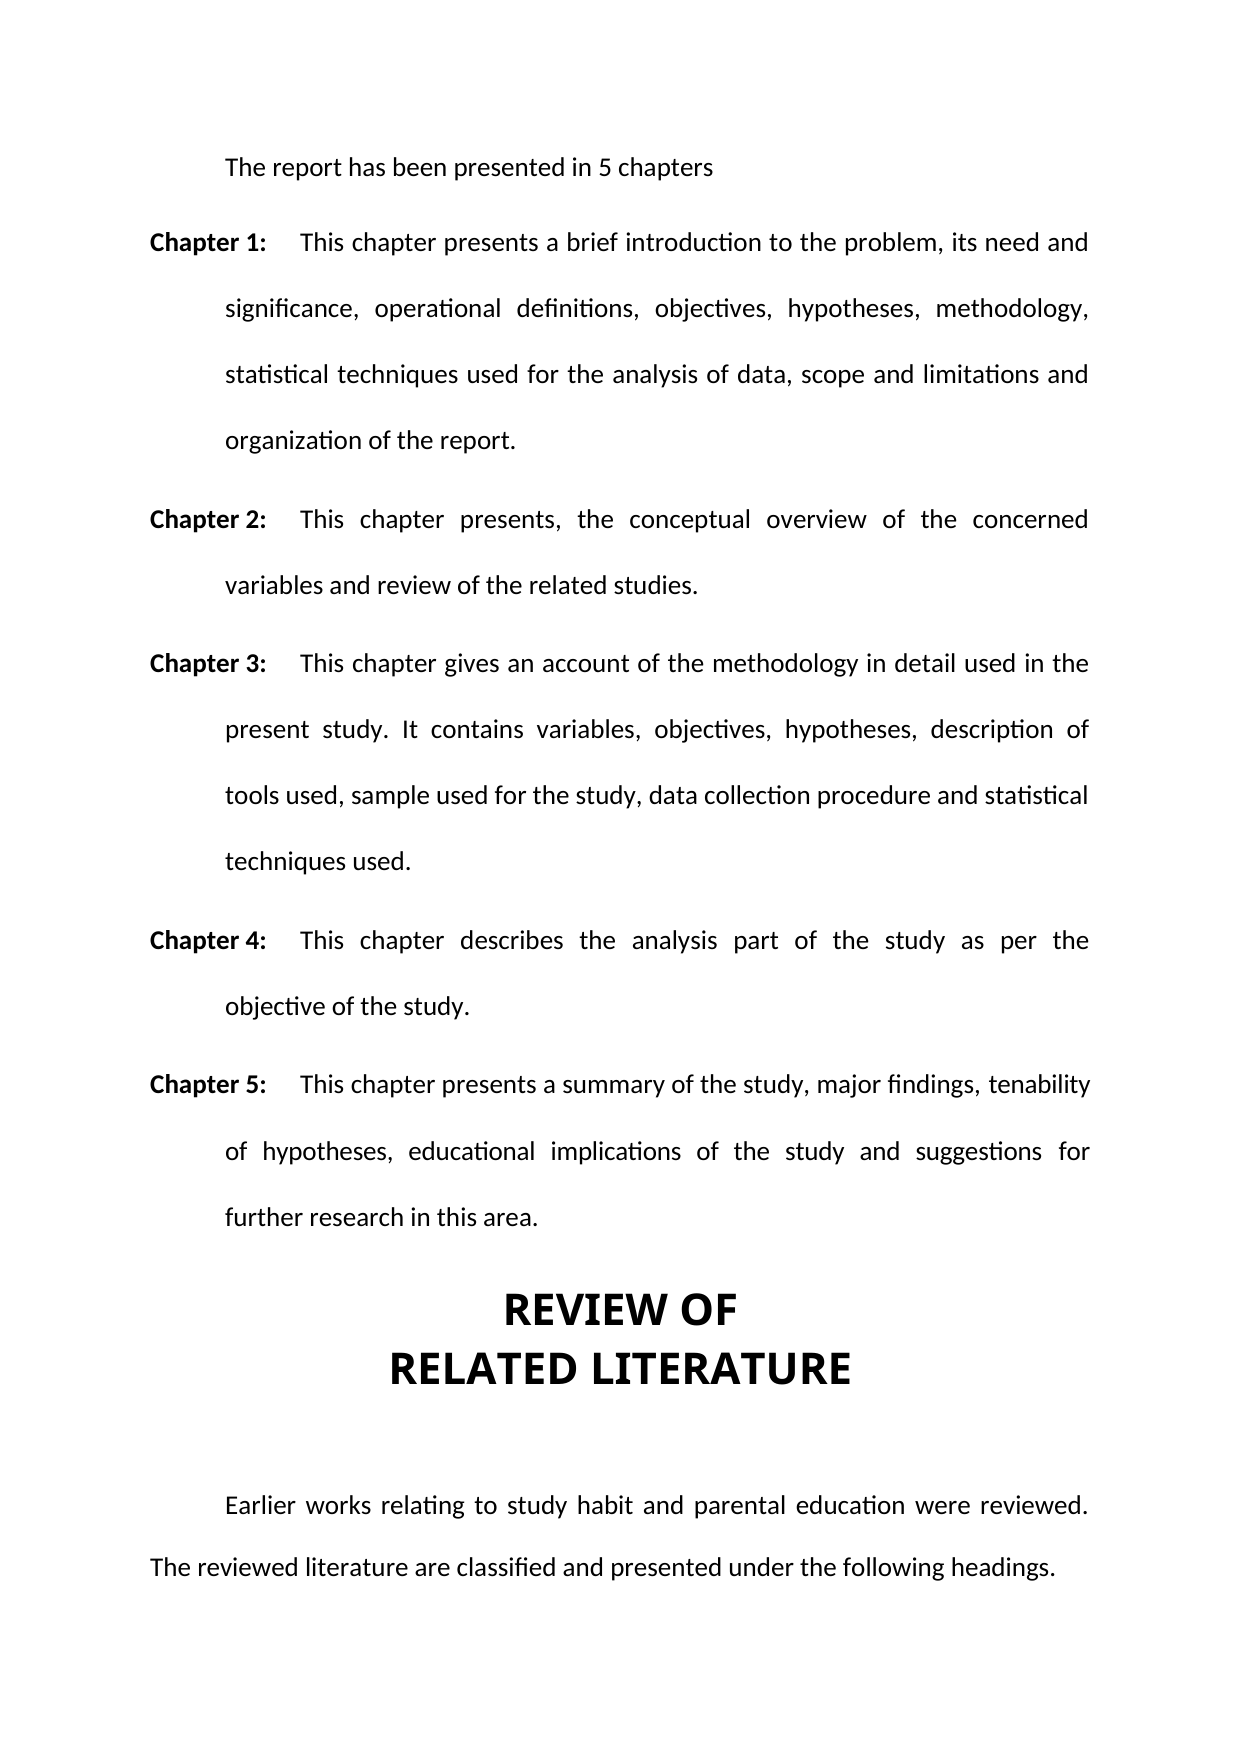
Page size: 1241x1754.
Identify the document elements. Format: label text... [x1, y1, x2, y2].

text Earlier works relating to study habit and parental education were reviewed. The reviewed literature are classified and presented under the following headings. [150, 1488, 1090, 1583]
text Chapter 3: This chapter gives an account of the methodology in detail used in the present study. It contains variables, objectives, hypotheses, description of tools used, sample used for the study, data collection procedure and statistical techniques used. [150, 646, 1090, 878]
text Chapter 2: This chapter presents, the conceptual overview of the concerned variables and review of the related studies. [150, 502, 1090, 601]
text The report has been presented in 5 chapters [150, 150, 1090, 183]
text Chapter 4: This chapter describes the analysis part of the study as per the objective of the study. [150, 923, 1090, 1022]
text Chapter 5: This chapter presents a summary of the study, major findings, tenability of hypotheses, educational implications of the study and suggestions for further research in this area. [150, 1068, 1090, 1233]
text Chapter 1: This chapter presents a brief introduction to the problem, its need and significance, operational definitions, objectives, hypotheses, methodology, statistical techniques used for the analysis of data, scope and limitations and organization of the report. [150, 225, 1090, 456]
title REVIEW OF [150, 1278, 1090, 1338]
title RELATED LITERATURE [150, 1338, 1090, 1397]
